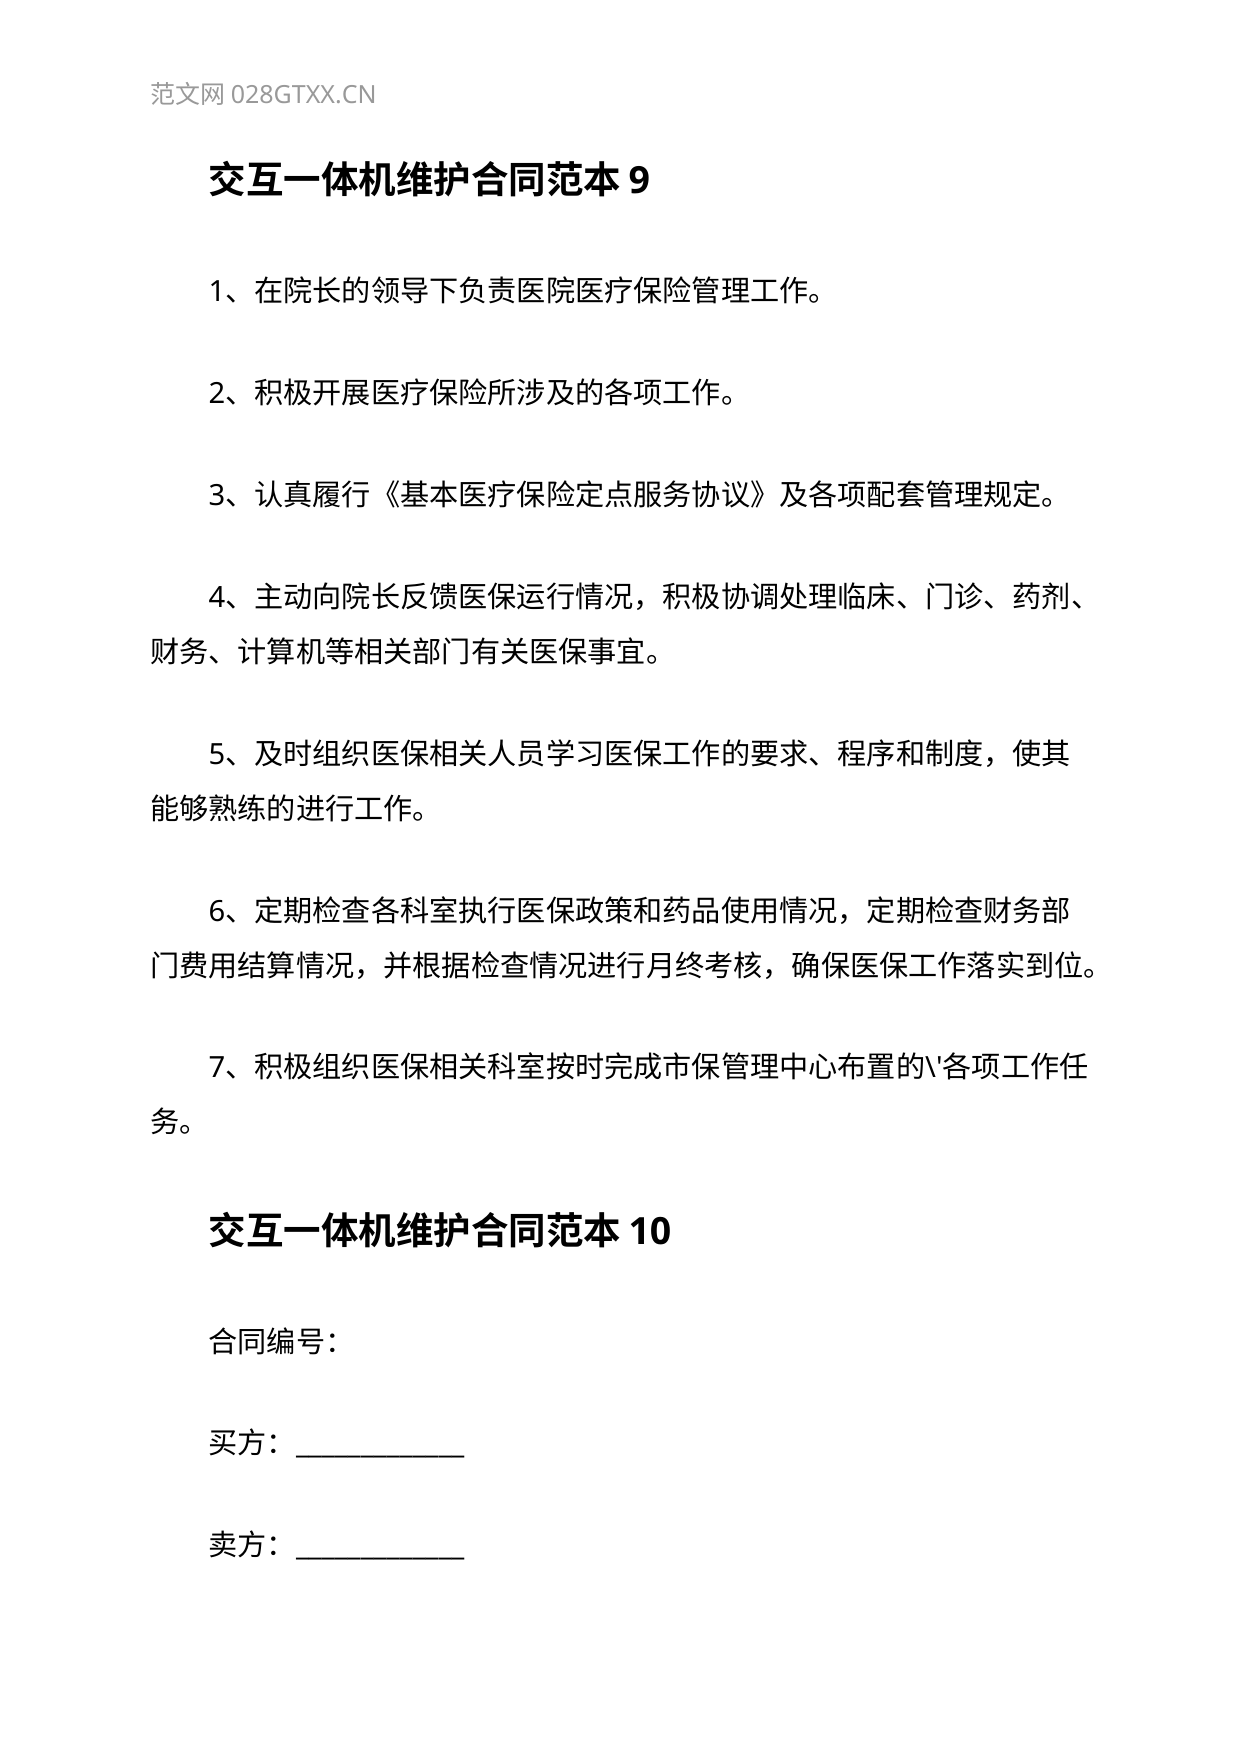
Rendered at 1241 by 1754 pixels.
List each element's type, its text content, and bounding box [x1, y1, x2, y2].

text 6、定期检查各科室执行医保政策和药品使用情况，定期检查财务部门费用结算情况，并根据检查情况进行月终考核，确保医保工作落实到位。 [150, 887, 1090, 984]
text 2、积极开展医疗保险所涉及的各项工作。 [150, 369, 1090, 412]
text 1、在院长的领导下负责医院医疗保险管理工作。 [150, 268, 1090, 310]
text 交互一体机维护合同范本10 [150, 1201, 1090, 1255]
text 合同编号： [150, 1318, 1090, 1361]
text 卖方：_____________ [150, 1522, 1090, 1564]
text 4、主动向院长反馈医保运行情况，积极协调处理临床、门诊、药剂、财务、计算机等相关部门有关医保事宜。 [150, 573, 1090, 671]
text 买方：_____________ [150, 1420, 1090, 1462]
text 5、及时组织医保相关人员学习医保工作的要求、程序和制度，使其能够熟练的进行工作。 [150, 730, 1090, 828]
text 7、积极组织医保相关科室按时完成市保管理中心布置的\'各项工作任务。 [150, 1044, 1090, 1141]
text 交互一体机维护合同范本9 [150, 150, 1090, 204]
text 3、认真履行《基本医疗保险定点服务协议》及各项配套管理规定。 [150, 472, 1090, 514]
